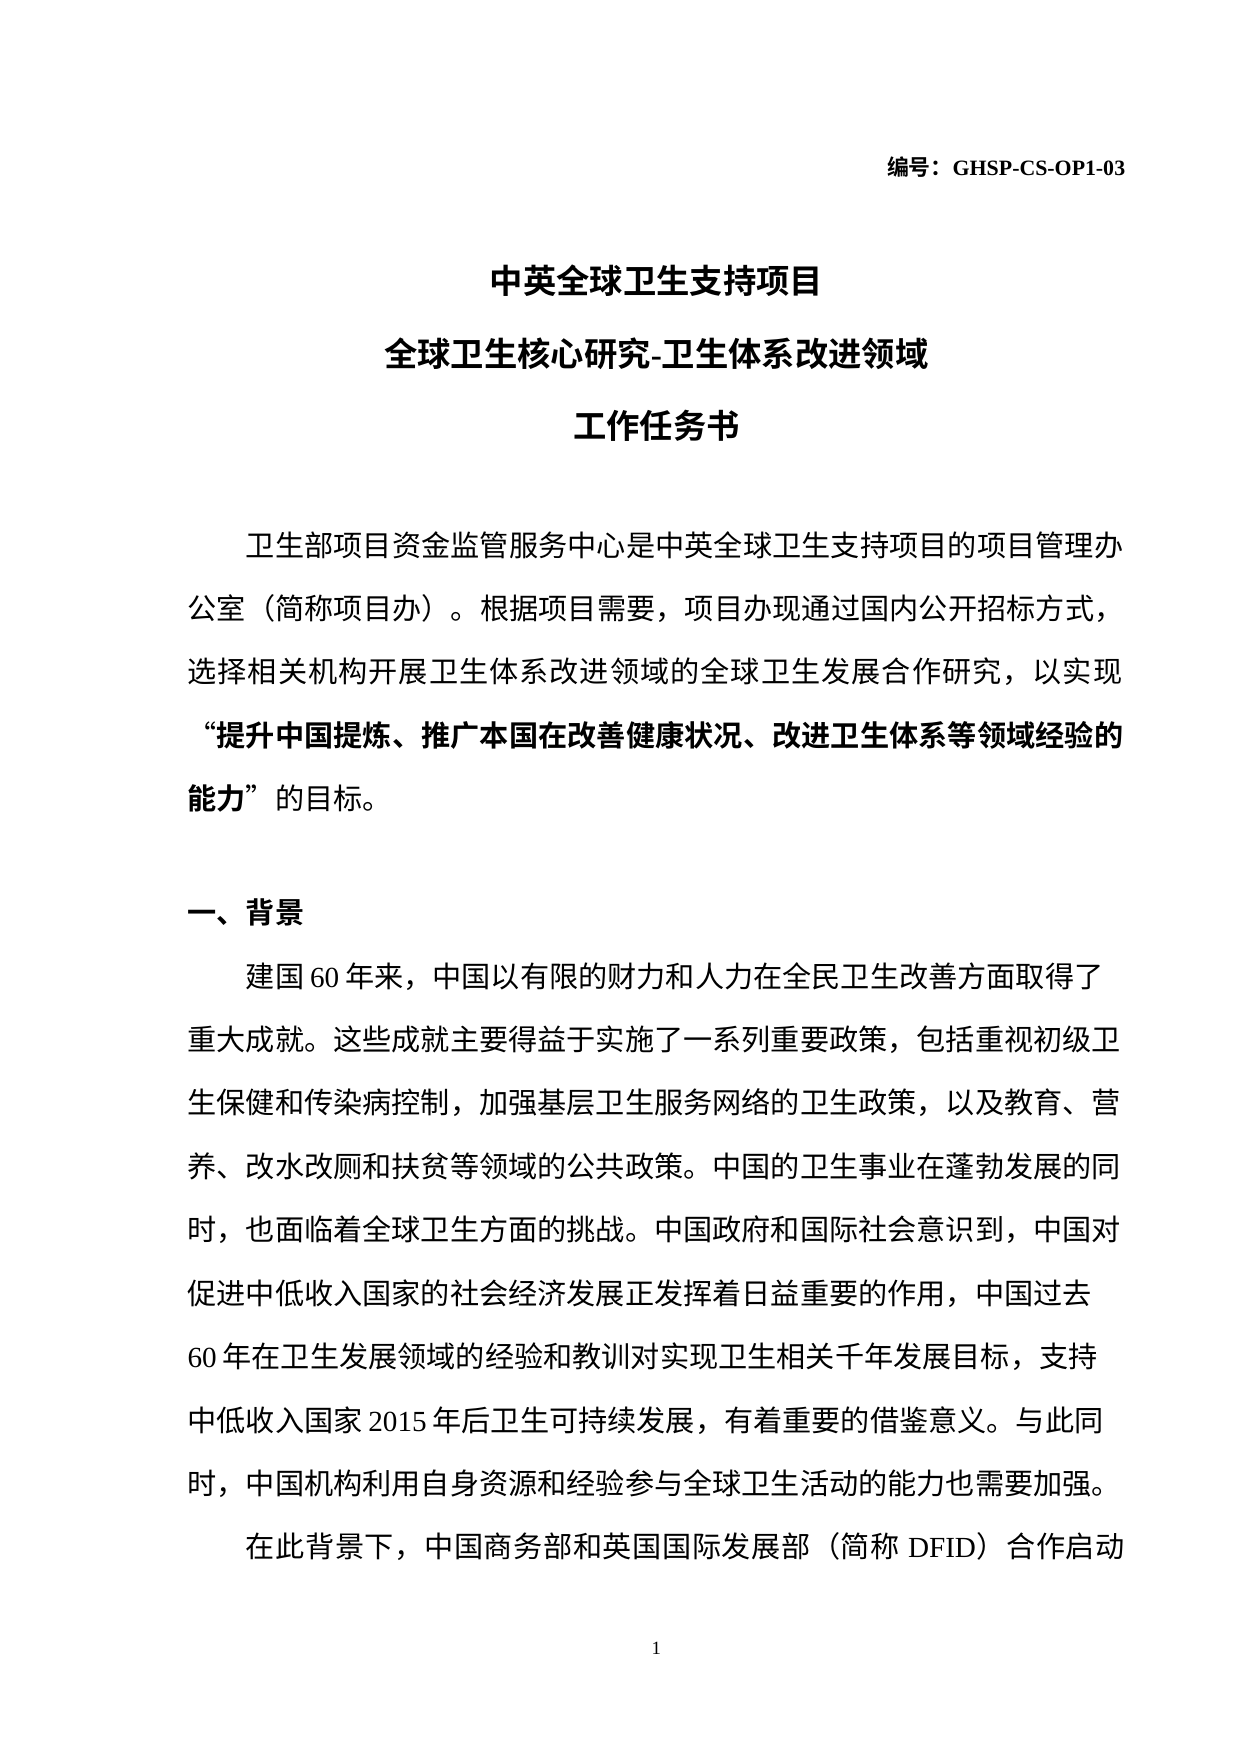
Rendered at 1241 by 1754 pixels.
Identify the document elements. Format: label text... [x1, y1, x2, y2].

text 卫生部项目资金监管服务中心是中英全球卫生支持项目的项目管理办公室（简称项目办）。根据项目需要，项目办现通过国内公开招标方式，选择相关机构开展卫生体系改进领域的全球卫生发展合作研究，以实现“提升中国提炼、推广本国在改善健康状况、改进卫生体系等领域经验的能力”的目标。 [187, 522, 1125, 818]
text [187, 1524, 1125, 1566]
text 编号：GHSP-CS-OP1-03 [187, 150, 1125, 182]
text 一、背景 [187, 890, 1125, 932]
text 中英全球卫生支持项目 [187, 255, 1125, 303]
text 建国60年来，中国以有限的财力和人力在全民卫生改善方面取得了重大成就。这些成就主要得益于实施了一系列重要政策，包括重视初级卫生保健和传染病控制，加强基层卫生服务网络的卫生政策，以及教育、营养、改水改厕和扶贫等领域的公共政策。中国的卫生事业在蓬勃发展的同时，也面临着全球卫生方面的挑战。中国政府和国际社会意识到，中国对促进中低收入国家的社会经济发展正发挥着日益重要的作用，中国过去60年在卫生发展领域的经验和教训对实现卫生相关千年发展目标，支持中低收入国家2015年后卫生可持续发展，有着重要的借鉴意义。与此同时，中国机构利用自身资源和经验参与全球卫生活动的能力也需要加强。 [187, 953, 1125, 1503]
text 工作任务书 [187, 399, 1125, 448]
text 全球卫生核心研究-卫生体系改进领域 [187, 327, 1125, 376]
